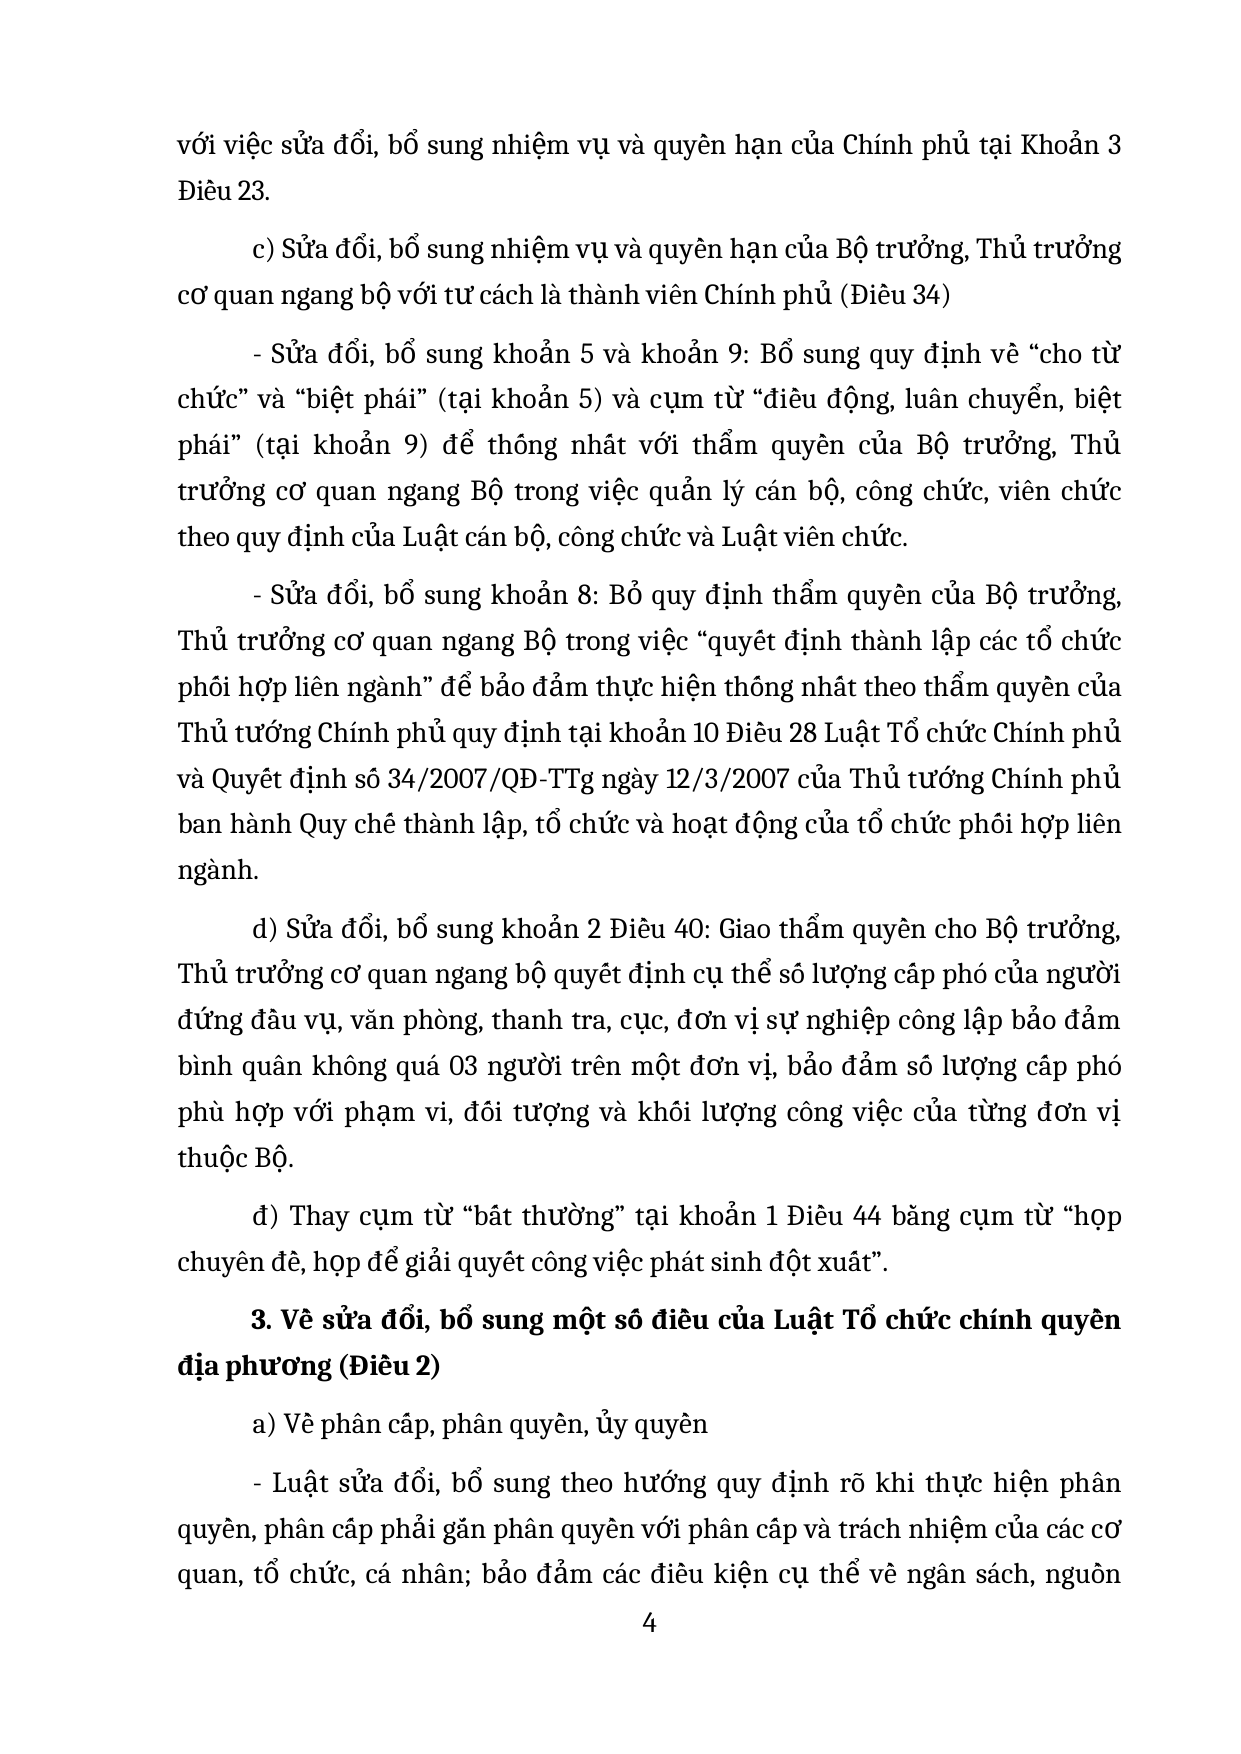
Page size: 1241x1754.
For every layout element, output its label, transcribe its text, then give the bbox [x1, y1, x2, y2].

text - Sửa đổi, bổ sung khoản 8: Bỏ quy định thẩm quyền của Bộ trưởng, Thủ trưởng cơ quan ngang Bộ trong việc “quyết định thành lập các tổ chức phối hợp liên ngành” để bảo đảm thực hiện thống nhất theo thẩm quyền của Thủ tướng Chính phủ quy định tại khoản 10 Điều 28 Luật Tổ chức Chính phủ và Quyết định số 34/2007/QĐ-TTg ngày 12/3/2007 của Thủ tướng Chính phủ ban hành Quy chế thành lập, tổ chức và hoạt động của tổ chức phối hợp liên ngành. [177, 568, 1122, 889]
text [177, 118, 1122, 210]
text 3. Về sửa đổi, bổ sung một số điều của Luật Tổ chức chính quyền địa phương (Điều 2) [177, 1293, 1122, 1385]
text - Sửa đổi, bổ sung khoản 5 và khoản 9: Bổ sung quy định về “cho từ chức” và “biệt phái” (tại khoản 5) và cụm từ “điều động, luân chuyển, biệt phái” (tại khoản 9) để thống nhất với thẩm quyền của Bộ trưởng, Thủ trưởng cơ quan ngang Bộ trong việc quản lý cán bộ, công chức, viên chức theo quy định của Luật cán bộ, công chức và Luật viên chức. [177, 326, 1122, 556]
text đ) Thay cụm từ “bất thường” tại khoản 1 Điều 44 bằng cụm từ “họp chuyên đề, họp để giải quyết công việc phát sinh đột xuất”. [177, 1189, 1122, 1281]
text d) Sửa đổi, bổ sung khoản 2 Điều 40: Giao thẩm quyền cho Bộ trưởng, Thủ trưởng cơ quan ngang bộ quyết định cụ thể số lượng cấp phó của người đứng đầu vụ, văn phòng, thanh tra, cục, đơn vị sự nghiệp công lập bảo đảm bình quân không quá 03 người trên một đơn vị, bảo đảm số lượng cấp phó phù hợp với phạm vi, đối tượng và khối lượng công việc của từng đơn vị thuộc Bộ. [177, 901, 1122, 1176]
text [177, 1456, 1122, 1593]
text a) Về phân cấp, phân quyền, ủy quyền [177, 1397, 1122, 1443]
text c) Sửa đổi, bổ sung nhiệm vụ và quyền hạn của Bộ trưởng, Thủ trưởng cơ quan ngang bộ với tư cách là thành viên Chính phủ (Điều 34) [177, 222, 1122, 314]
